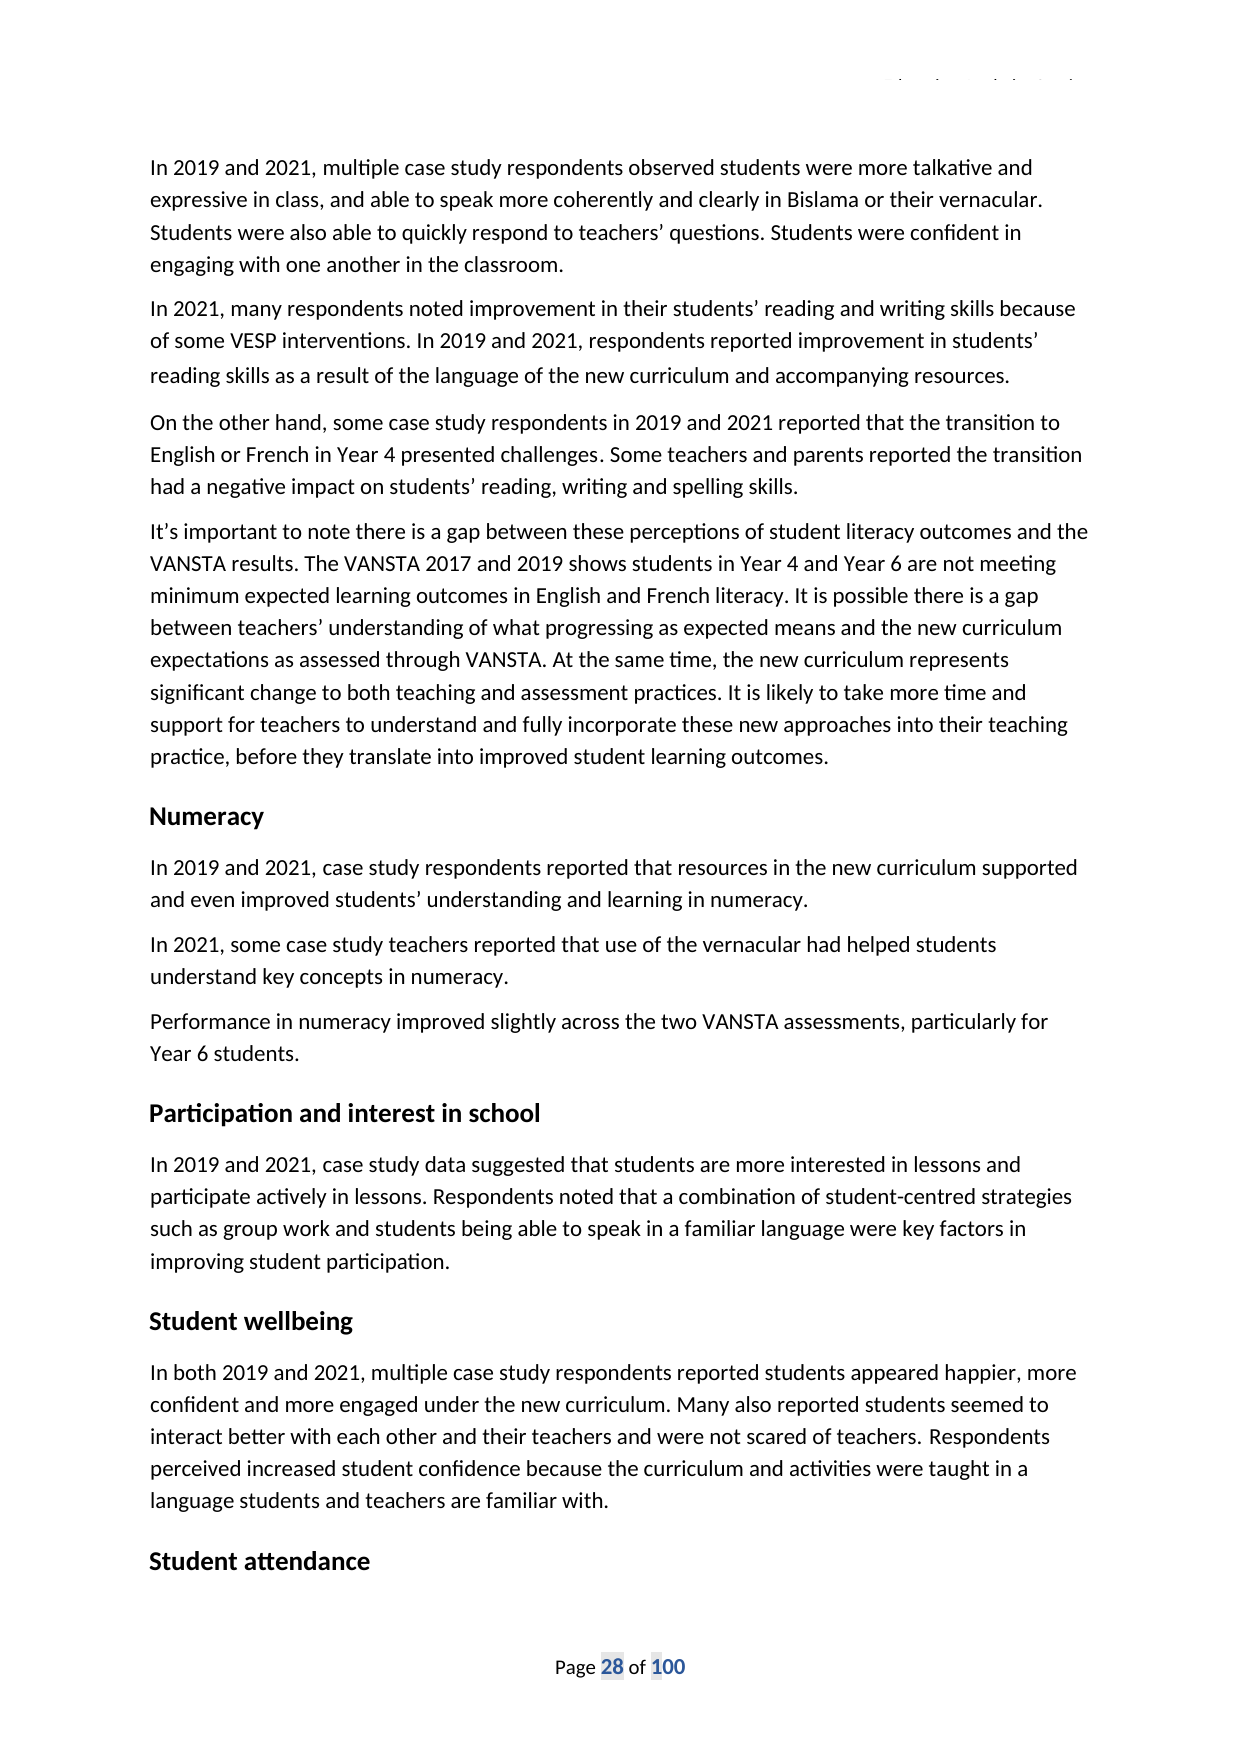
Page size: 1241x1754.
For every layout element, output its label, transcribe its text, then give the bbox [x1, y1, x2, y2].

text It’s important to note there is a gap between these perceptions of student literacy outcomes and the VANSTA results. The VANSTA 2017 and 2019 shows students in Year 4 and Year 6 are not meeting minimum expected learning outcomes in English and French literacy. It is possible there is a gap between teachers’ understanding of what progressing as expected means and the new curriculum expectations as assessed through VANSTA. At the same time, the new curriculum represents significant change to both teaching and assessment practices. It is likely to take more time and support for teachers to understand and fully incorporate these new approaches into their teaching practice, before they translate into improved student learning outcomes. [150, 517, 1090, 770]
text In 2019 and 2021, case study data suggested that students are more interested in lessons and participate actively in lessons. Respondents noted that a combination of student-centred strategies such as group work and students being able to speak in a familiar language were key factors in improving student participation. [150, 1150, 1090, 1275]
text Performance in numeracy improved slightly across the two VANSTA assessments, particularly for Year 6 students. [150, 1007, 1090, 1067]
text In 2019 and 2021, multiple case study respondents observed students were more talkative and expressive in class, and able to speak more coherently and clearly in Bislama or their vernacular. Students were also able to quickly respond to teachers’ questions. Students were confident in engaging with one another in the classroom. [150, 153, 1090, 278]
text On the other hand, some case study respondents in 2019 and 2021 reported that the transition to English or French in Year 4 presented challenges. Some teachers and parents reported the transition had a negative impact on students’ reading, writing and spelling skills. [150, 408, 1090, 500]
text In 2019 and 2021, case study respondents reported that resources in the new curriculum supported and even improved students’ understanding and learning in numeracy. [150, 853, 1090, 913]
subtitle Participation and interest in school [149, 1096, 1090, 1129]
text In both 2019 and 2021, multiple case study respondents reported students appeared happier, more confident and more engaged under the new curriculum. Many also reported students seemed to interact better with each other and their teachers and were not scared of teachers. Respondents perceived increased student confidence because the curriculum and activities were taught in a language students and teachers are familiar with. [150, 1358, 1090, 1514]
text In 2021, many respondents noted improvement in their students’ reading and writing skills because of some VESP interventions. In 2019 and 2021, respondents reported improvement in students’ reading skills as a result of the language of the new curriculum and accompanying resources. [150, 294, 1090, 391]
text In 2021, some case study teachers reported that use of the vernacular had helped students understand key concepts in numeracy. [150, 930, 1090, 990]
subtitle Numeracy [149, 799, 1090, 832]
subtitle Student attendance [149, 1544, 1090, 1577]
subtitle Student wellbeing [149, 1304, 1090, 1337]
